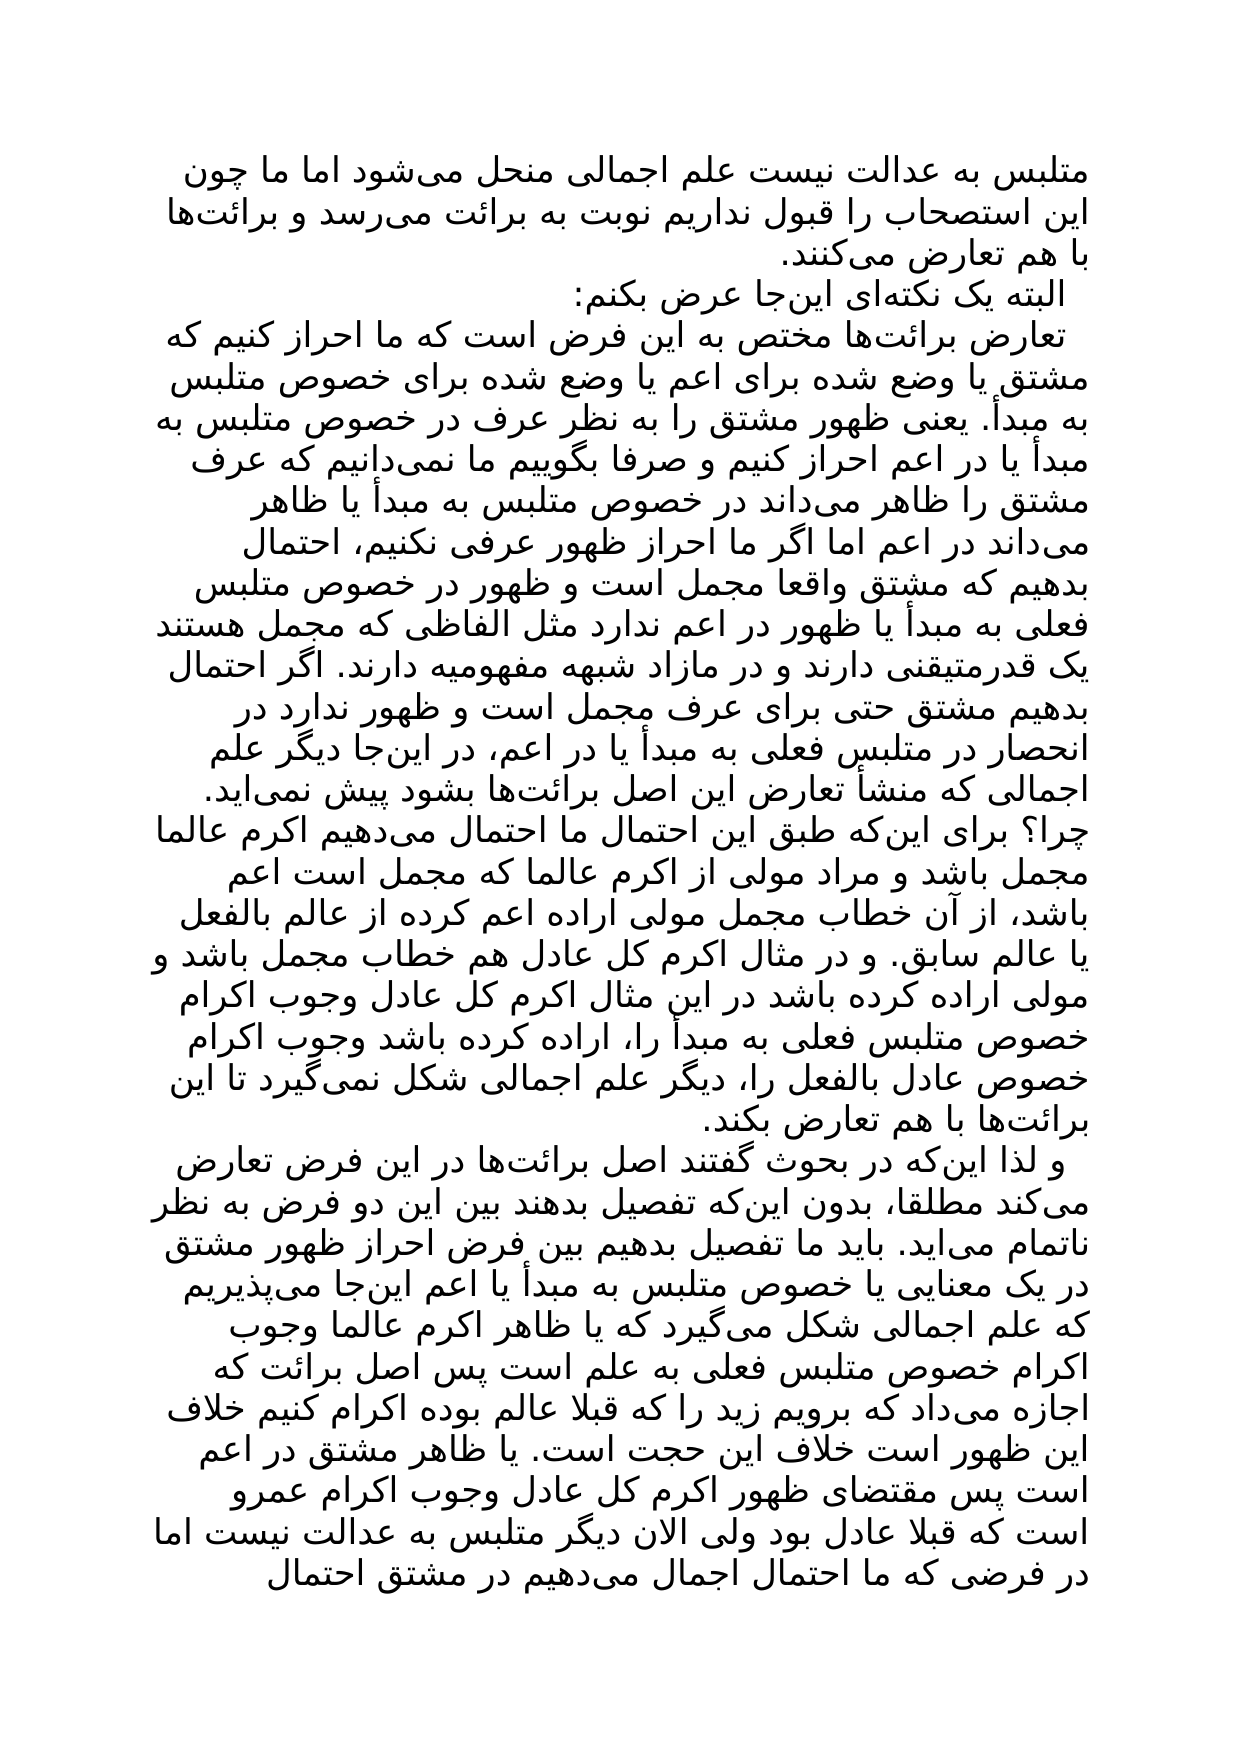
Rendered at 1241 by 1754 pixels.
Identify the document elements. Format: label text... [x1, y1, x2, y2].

text تعارض برائت‌ها مختص به این فرض است که ما احراز کنیم که مشتق یا وضع شده برای اعم یا وضع شده برای خصوص متلبس به مبدأ. یعنی ظهور مشتق را به نظر عرف در خصوص متلبس به مبدأ یا در اعم احراز کنیم و صرفا بگوییم ما نمی‌دانیم که عرف مشتق را ظاهر می‌‌داند در خصوص متلبس به مبدأ یا ظاهر می‌‌داند در اعم اما اگر ما احراز ظهور عرفی نکنیم، ‌احتمال بدهیم که مشتق واقعا مجمل است و ظهور در خصوص متلبس فعلی به مبدأ یا ظهور در اعم ندارد مثل الفاظی که مجمل هستند یک قدرمتیقنی دارند و در مازاد شبهه مفهومیه دارند. اگر احتمال بدهیم مشتق حتی برای عرف مجمل است و ظهور ندارد در انحصار در متلبس فعلی به مبدأ یا در اعم، در این‌جا دیگر علم اجمالی که منشأ تعارض این اصل برائت‌ها بشود پیش نمی‌اید. چرا؟ برای این‌که طبق این احتمال ما احتمال می‌‌دهیم اکرم عالما مجمل باشد و مراد مولی از اکرم عالما که مجمل است اعم باشد، از آن خطاب مجمل مولی اراده اعم کرده از عالم بالفعل یا عالم سابق. و در مثال اکرم کل عادل هم خطاب مجمل باشد و مولی اراده کرده باشد در این مثال اکرم کل عادل وجوب اکرام خصوص متلبس فعلی به مبدأ را، اراده کرده باشد وجوب اکرام خصوص عادل بالفعل را، دیگر علم اجمالی شکل نمی‌گیرد تا این برائت‌ها با هم تعارض بکند. [150, 315, 1090, 1140]
text البته یک نکته‌ای این‌جا عرض بکنم: [150, 274, 1090, 315]
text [150, 150, 1090, 274]
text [150, 1140, 1090, 1594]
